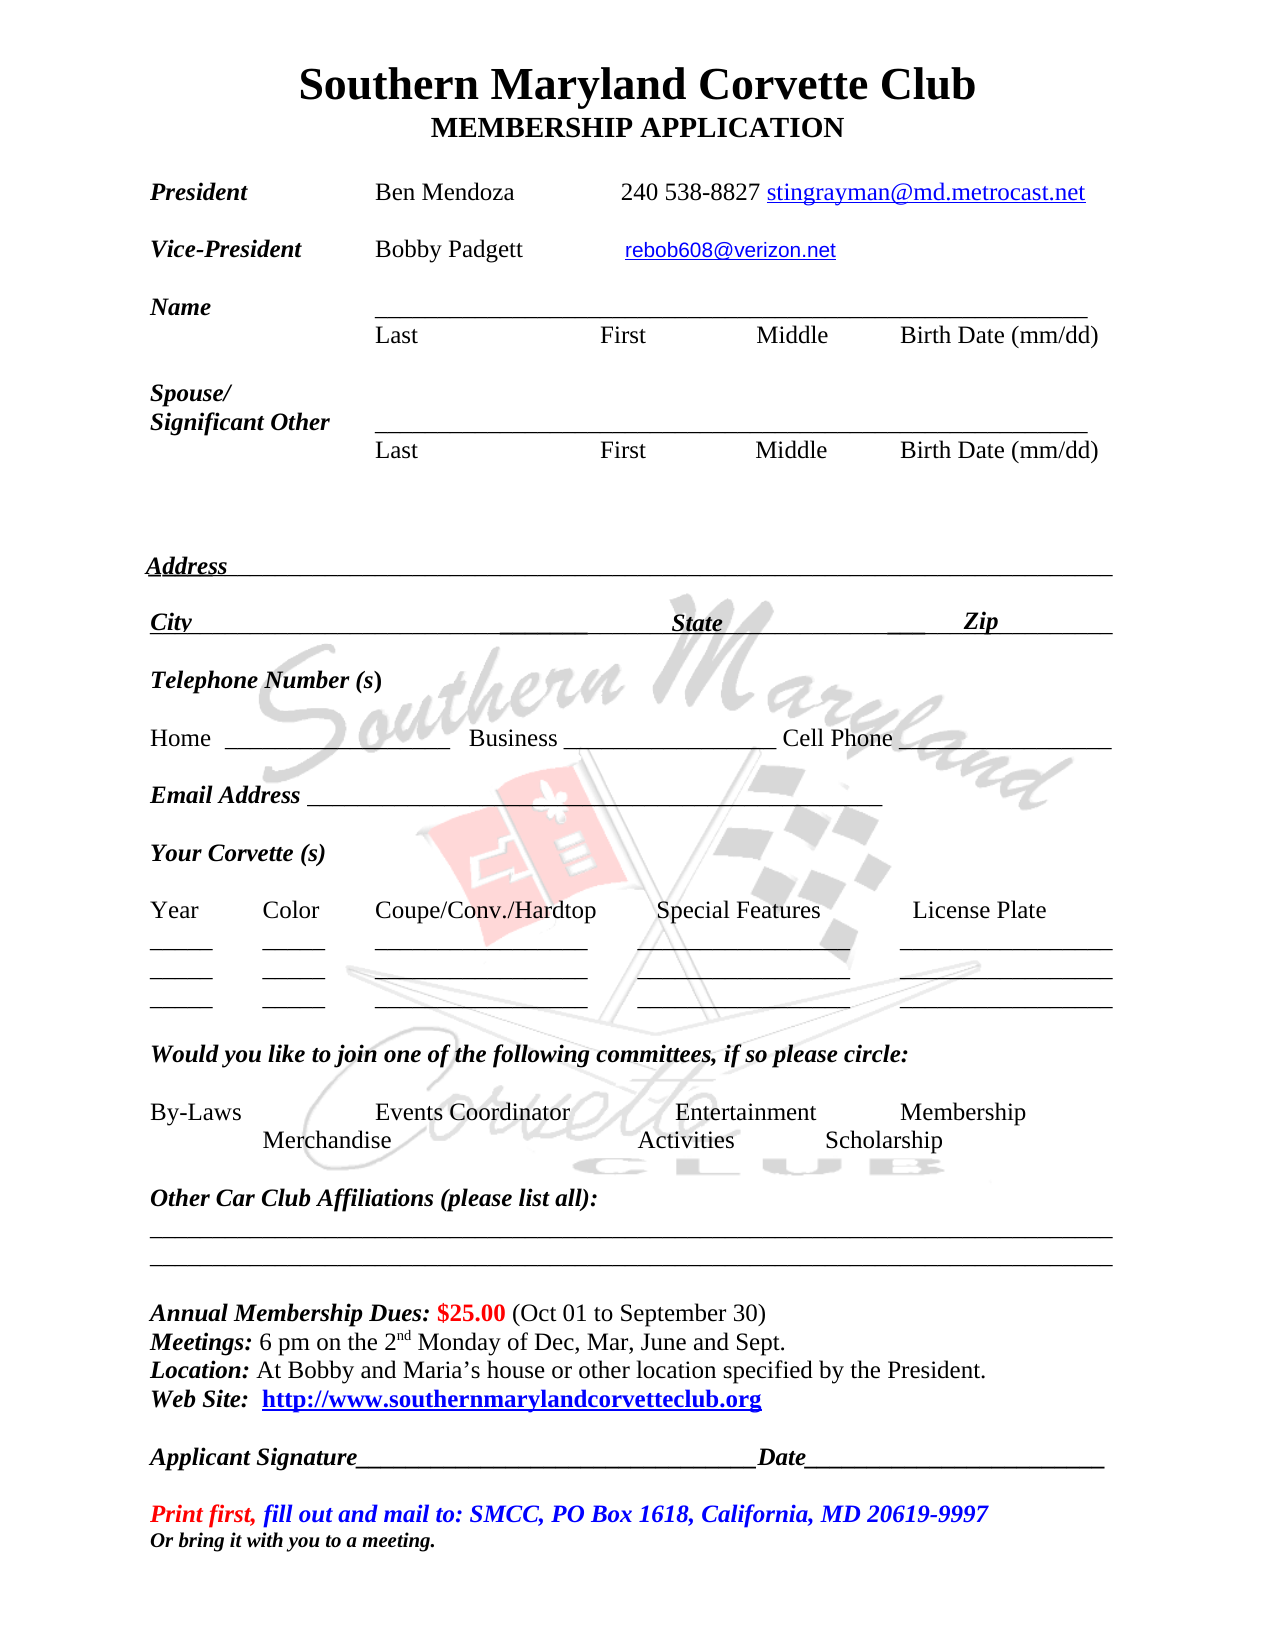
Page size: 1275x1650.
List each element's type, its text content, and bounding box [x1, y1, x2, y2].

text Would you like to join one of the following committees, if so please circle: [150, 1039, 1125, 1068]
text _____ _____ _________________ _________________ _________________ [150, 982, 1125, 1011]
text Telephone Number (s) [150, 666, 1125, 694]
text Significant Other _________________________________________________________ [150, 407, 1125, 436]
text By-Laws Events Coordinator Entertainment Membership Merchandise Activities Scholarship [150, 1097, 1125, 1154]
text Email Address ______________________________________________ [150, 781, 1125, 809]
text President Ben Mendoza 240 538-8827 stingrayman@md.metrocast.net [150, 177, 1125, 206]
text _____________________________________________________________________________ [150, 1212, 1125, 1241]
text Spouse/ [150, 378, 1125, 407]
text Applicant Signature________________________________Date________________________ [150, 1442, 1125, 1471]
text Annual Membership Dues: $25.00 (Oct 01 to September 30) [150, 1298, 1125, 1327]
text _____________________________________________________________________________ [150, 551, 1125, 579]
text Name _________________________________________________________ [150, 292, 1125, 321]
text Last First Middle Birth Date (mm/dd) [150, 321, 1125, 349]
text Web Site: http://www.southernmarylandcorvetteclub.org [150, 1384, 1125, 1413]
text Location: At Bobby and Maria’s house or other location specified by the President. [150, 1356, 1125, 1384]
text Year Color Coupe/Conv./Hardtop Special Features License Plate _____ _____ _________________ _________________ _________________ [150, 896, 1125, 953]
text Last First Middle Birth Date (mm/dd) [150, 436, 1125, 464]
text Your Corvette (s) [150, 838, 1125, 867]
text _____ _____ _________________ _________________ _________________ [150, 953, 1125, 982]
text _____________________________________________________________________________ [150, 1241, 1125, 1269]
text Print first, fill out and mail to: SMCC, PO Box 1618, California, MD 20619-9997 [150, 1499, 1125, 1528]
text _____________________________________________________________________________ [150, 608, 1125, 637]
text Home __________________ Business _________________ Cell Phone _________________ [150, 723, 1125, 752]
text Other Car Club Affiliations (please list all): [150, 1183, 1125, 1212]
text Meetings: 6 pm on the 2nd Monday of Dec, Mar, June and Sept. [150, 1327, 1125, 1356]
text Or bring it with you to a meeting. [150, 1528, 1125, 1552]
text Vice-President Bobby Padgett rebob608@verizon.net [150, 234, 1125, 263]
